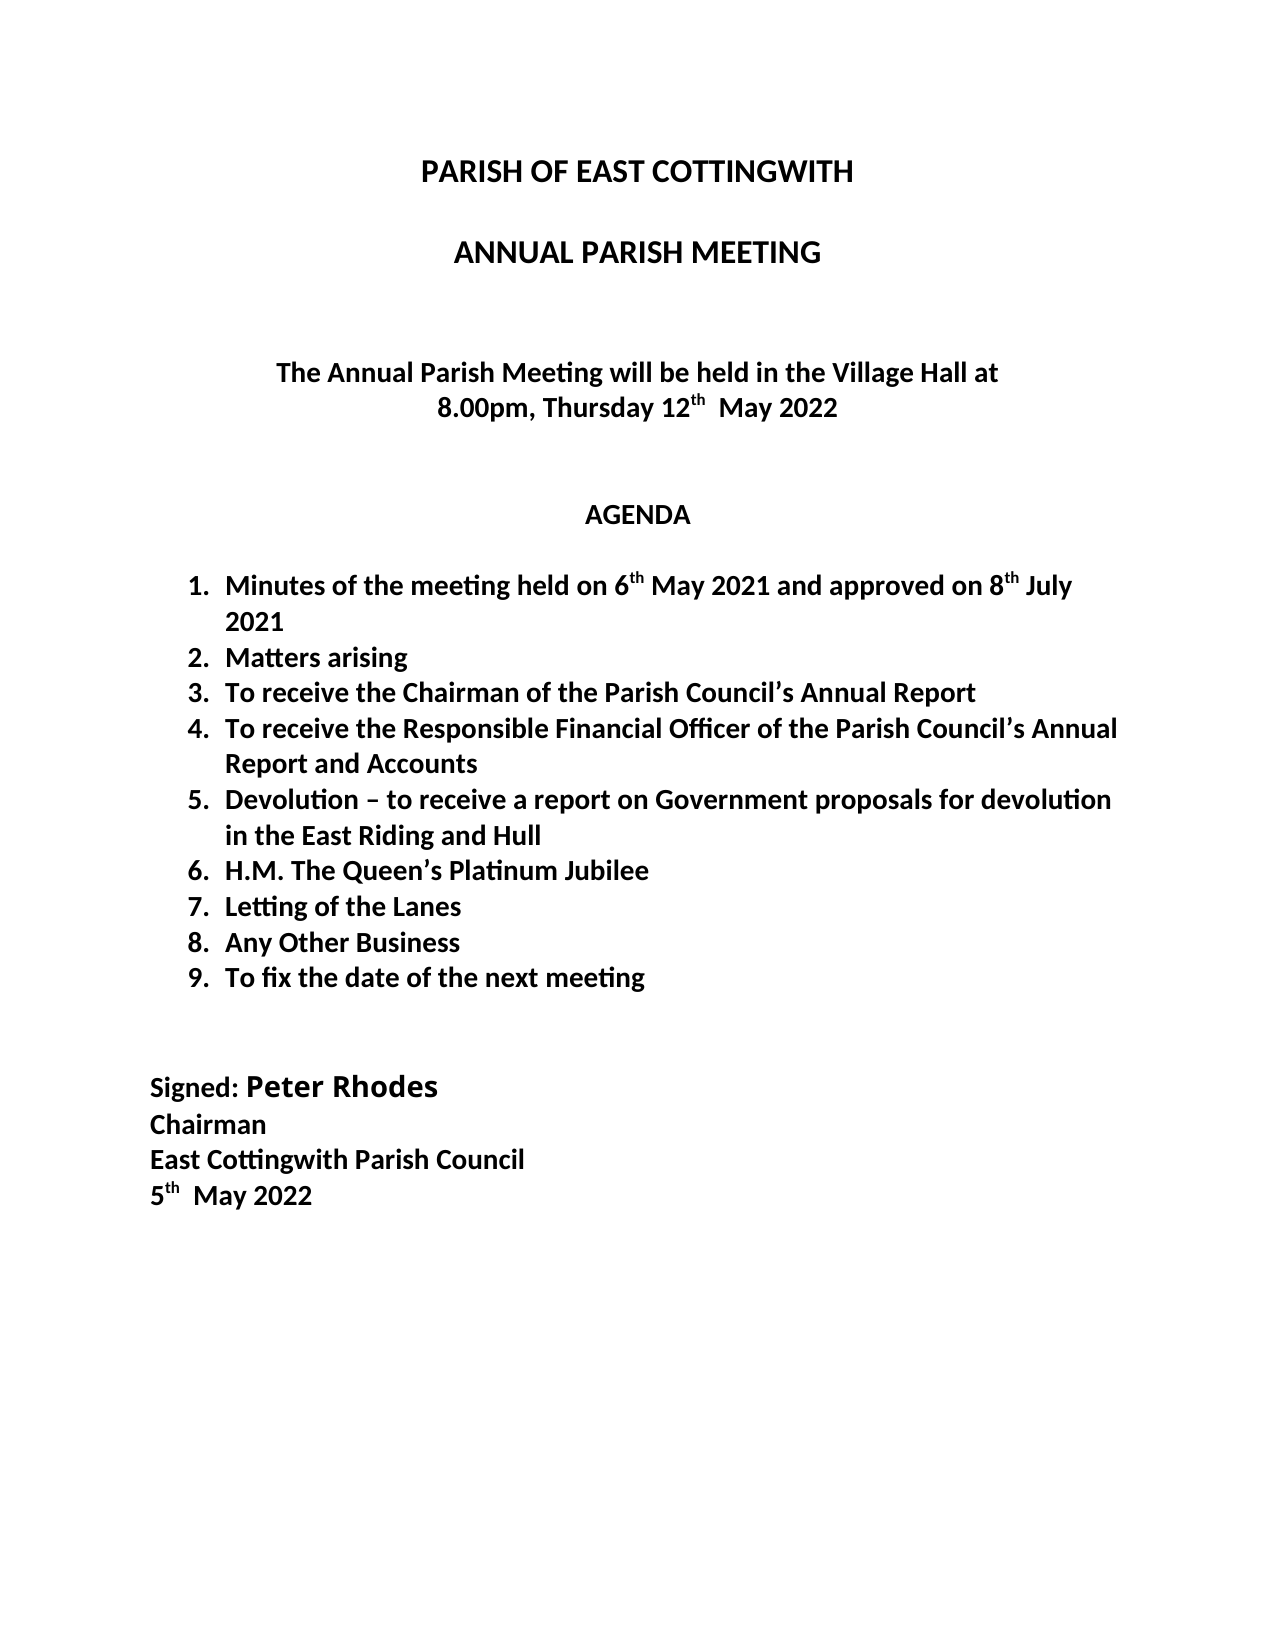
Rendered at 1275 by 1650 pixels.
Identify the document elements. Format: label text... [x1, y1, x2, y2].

list Devolution – to receive a report on Government proposals for devolution in the East Riding and Hull [187, 781, 1125, 852]
list Any Other Business [187, 924, 1125, 959]
list H.M. The Queen’s Platinum Jubilee [187, 852, 1125, 888]
text 8.00pm, Thursday 12th May 2022 [150, 389, 1125, 425]
text 5th May 2022 [150, 1177, 1125, 1213]
list To receive the Responsible Financial Officer of the Parish Council’s Annual Report and Accounts [187, 710, 1125, 781]
list To receive the Chairman of the Parish Council’s Annual Report [187, 674, 1125, 710]
text East Cottingwith Parish Council [150, 1141, 1125, 1177]
text Signed: Peter Rhodes [150, 1066, 1125, 1106]
list Matters arising [187, 639, 1125, 674]
list Minutes of the meeting held on 6th May 2021 and approved on 8th July 2021 [187, 567, 1125, 639]
text ANNUAL PARISH MEETING [150, 231, 1125, 272]
list To fix the date of the next meeting [187, 959, 1125, 995]
text AGENDA [150, 496, 1125, 532]
text The Annual Parish Meeting will be held in the Village Hall at [150, 354, 1125, 389]
text PARISH OF EAST COTTINGWITH [150, 150, 1125, 191]
text Chairman [150, 1106, 1125, 1141]
list Letting of the Lanes [187, 888, 1125, 924]
